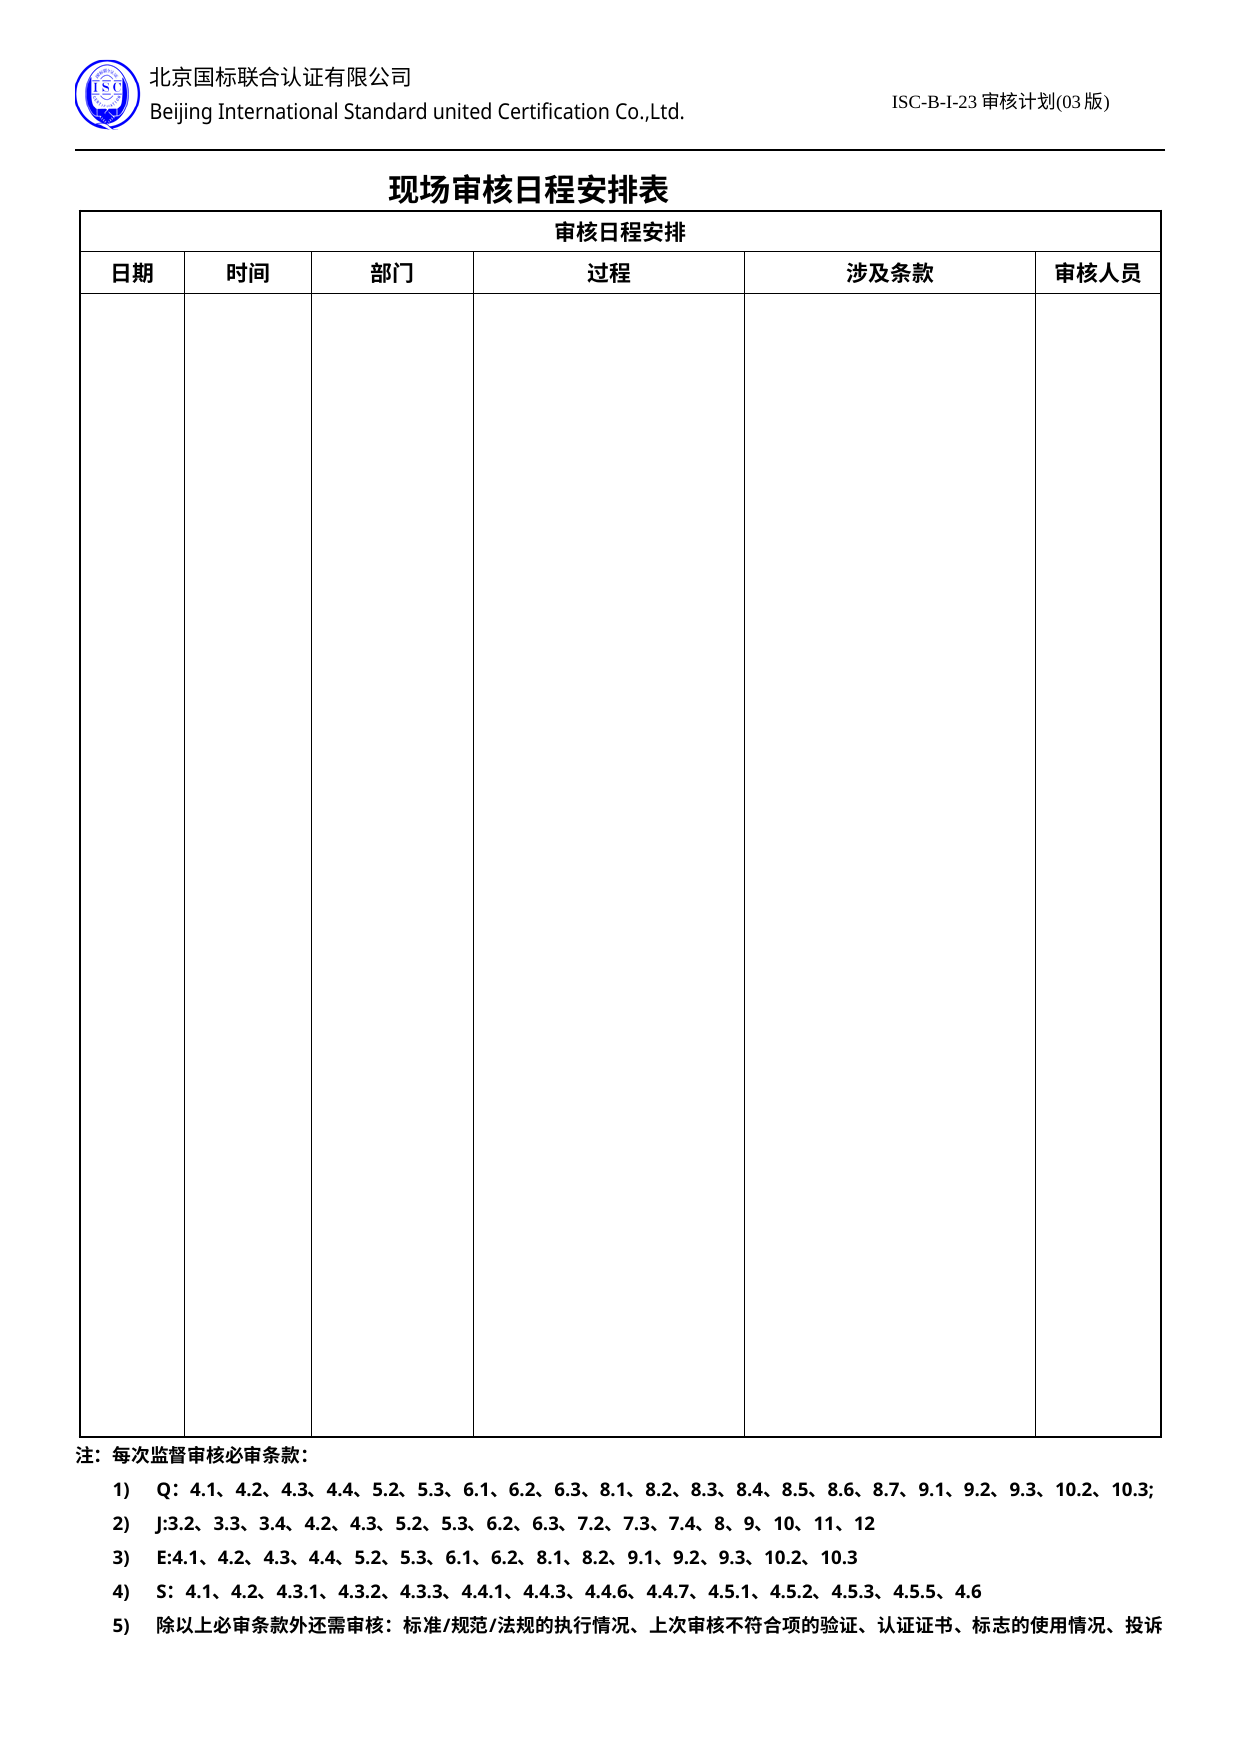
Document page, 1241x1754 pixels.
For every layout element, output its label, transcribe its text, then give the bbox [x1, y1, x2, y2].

table_cell [1036, 294, 1160, 1436]
list Q：4.1、4.2、4.3、4.4、5.2、5.3、6.1、6.2、6.3、8.1、8.2、8.3、8.4、8.5、8.6、8.7、9.1、9.2、9.3、10.2、10.3; [112, 1471, 1165, 1505]
table_cell 日期 [81, 252, 184, 292]
table_cell 时间 [185, 252, 311, 292]
text 现场审核日程安排表 [75, 168, 1165, 209]
table_cell [312, 294, 473, 1436]
table_cell 涉及条款 [745, 252, 1035, 292]
table_header 审核日程安排 [81, 212, 1160, 251]
picture [75, 59, 143, 129]
list S：4.1、4.2、4.3.1、4.3.2、4.3.3、4.4.1、4.4.3、4.4.6、4.4.7、4.5.1、4.5.2、4.5.3、4.5.5、4.6 [112, 1573, 1165, 1607]
table_cell [81, 294, 184, 1436]
table_cell 过程 [474, 252, 744, 292]
table_cell 部门 [312, 252, 473, 292]
table_cell [185, 294, 311, 1436]
table_cell [745, 294, 1035, 1436]
list E:4.1、4.2、4.3、4.4、5.2、5.3、6.1、6.2、8.1、8.2、9.1、9.2、9.3、10.2、10.3 [112, 1539, 1165, 1573]
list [112, 1607, 1165, 1641]
table_cell 审核人员 [1036, 252, 1160, 292]
table_cell [474, 294, 744, 1436]
list J:3.2、3.3、3.4、4.2、4.3、5.2、5.3、6.2、6.3、7.2、7.3、7.4、8、9、10、11、12 [112, 1505, 1165, 1539]
text 注：每次监督审核必审条款： [75, 1437, 1165, 1471]
